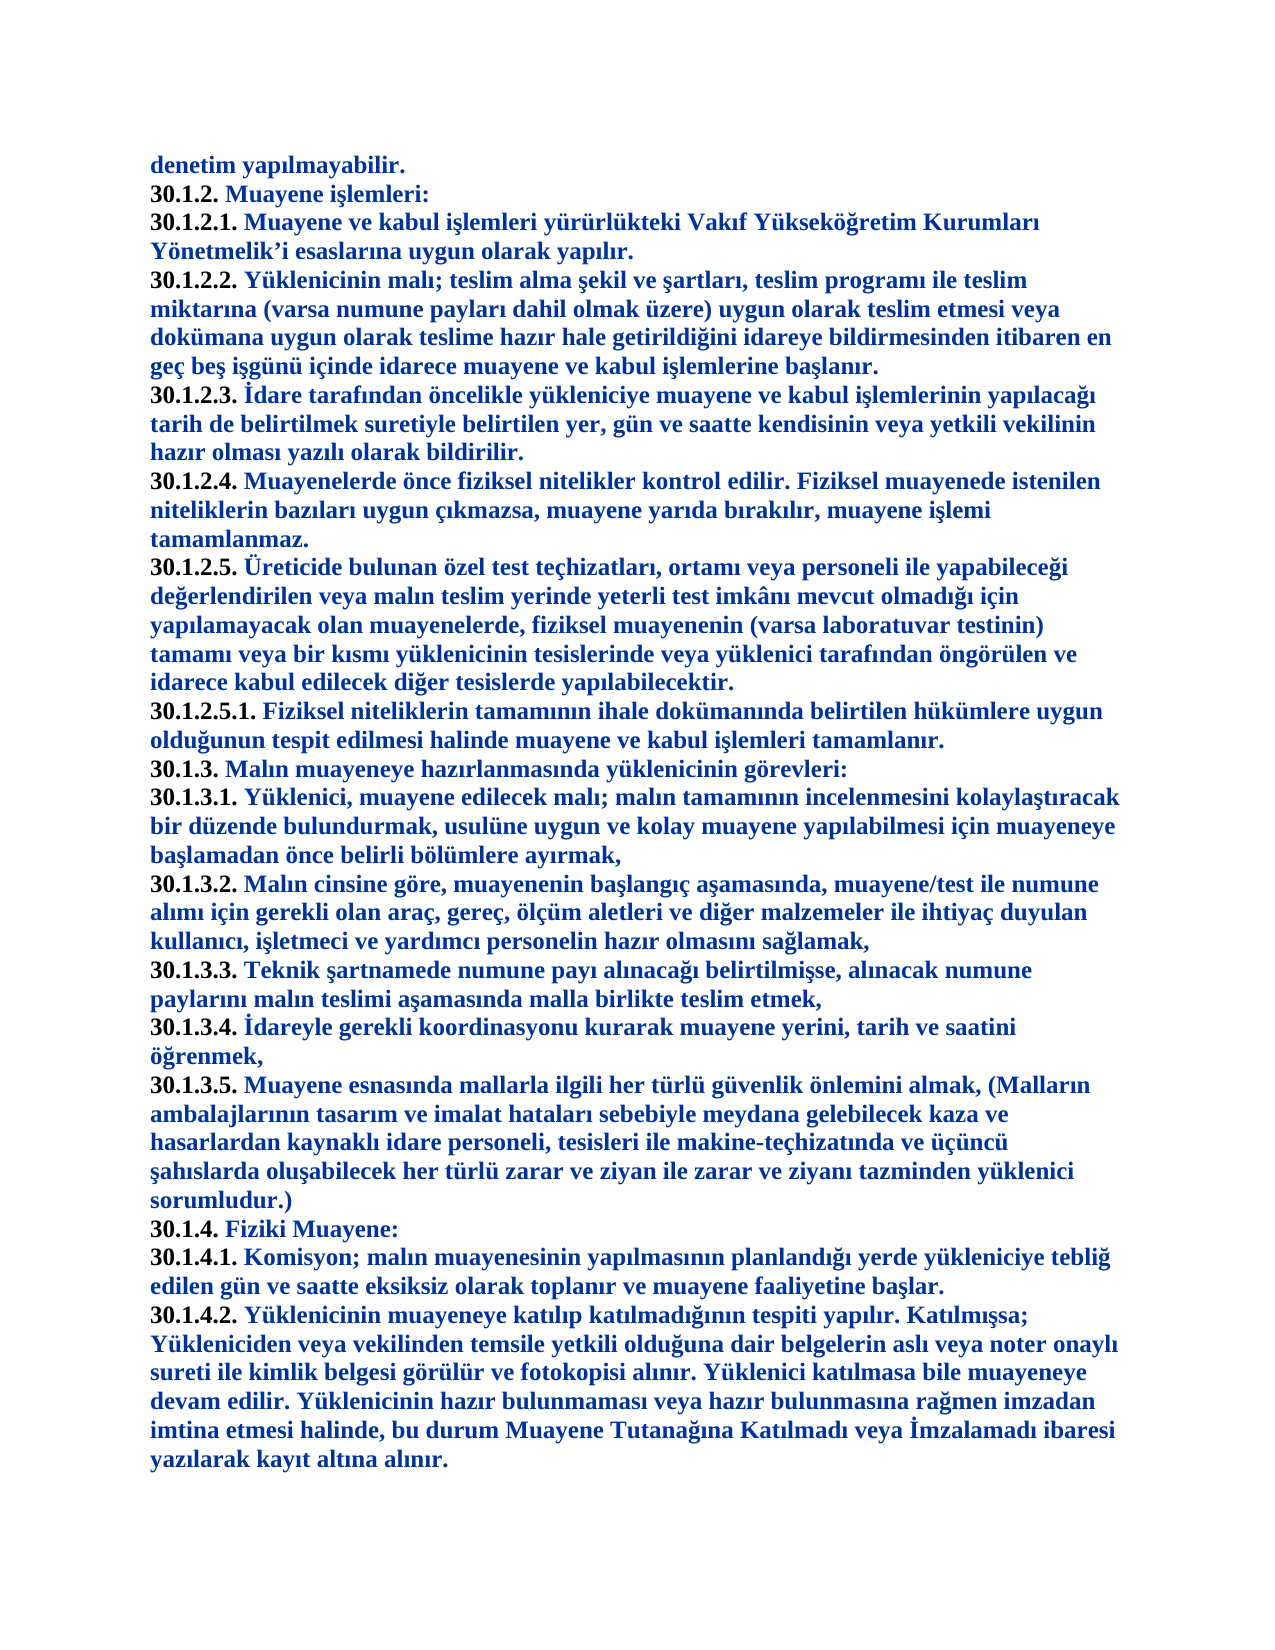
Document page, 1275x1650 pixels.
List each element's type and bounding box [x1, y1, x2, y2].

text [150, 150, 1125, 1472]
